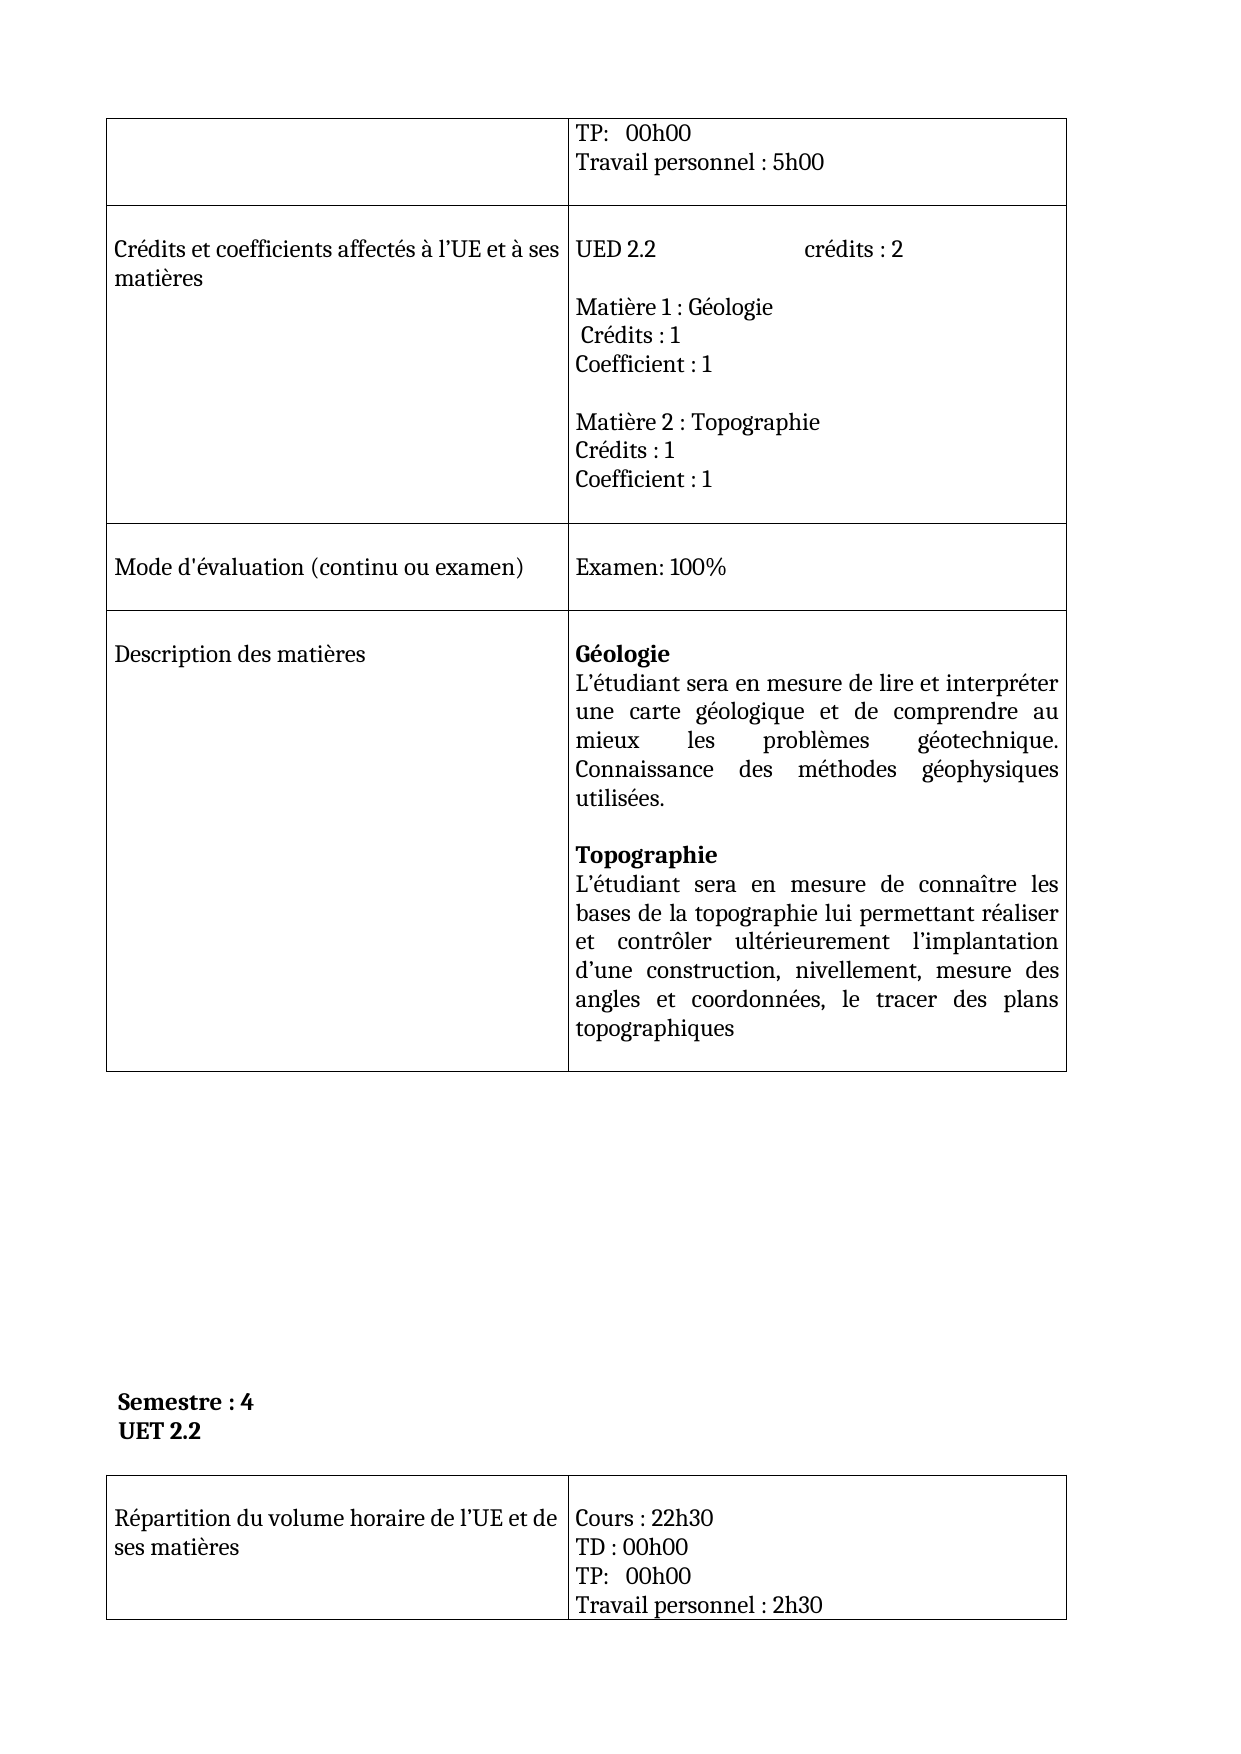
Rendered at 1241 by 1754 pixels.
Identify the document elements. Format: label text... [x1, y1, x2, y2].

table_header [569, 119, 1066, 205]
table_cell Description des matières [107, 611, 568, 1071]
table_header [107, 119, 568, 205]
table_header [569, 1476, 1066, 1619]
table_cell UED 2.2 crédits : 2 Matière 1 : Géologie Crédits : 1 Coefficient : 1 Matière 2 : Topographie Crédits : 1 Coefficient : 1 [569, 206, 1066, 523]
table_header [107, 1476, 568, 1619]
table_cell Examen: 100% [569, 524, 1066, 610]
text UET 2.2 [118, 1417, 1122, 1446]
table_cell Géologie L’étudiant sera en mesure de lire et interpréter une carte géologique et de comprendre au mieux les problèmes géotechnique. Connaissance des méthodes géophysiques utilisées. Topographie L’étudiant sera en mesure de connaître les bases de la topographie lui permettant réaliser et contrôler ultérieurement l’implantation d’une construction, nivellement, mesure des angles et coordonnées, le tracer des plans topographiques [569, 611, 1066, 1071]
table_cell Mode d'évaluation (continu ou examen) [107, 524, 568, 610]
text Semestre : 4 [118, 1388, 1122, 1417]
table_cell Crédits et coefficients affectés à l’UE et à ses matières [107, 206, 568, 523]
